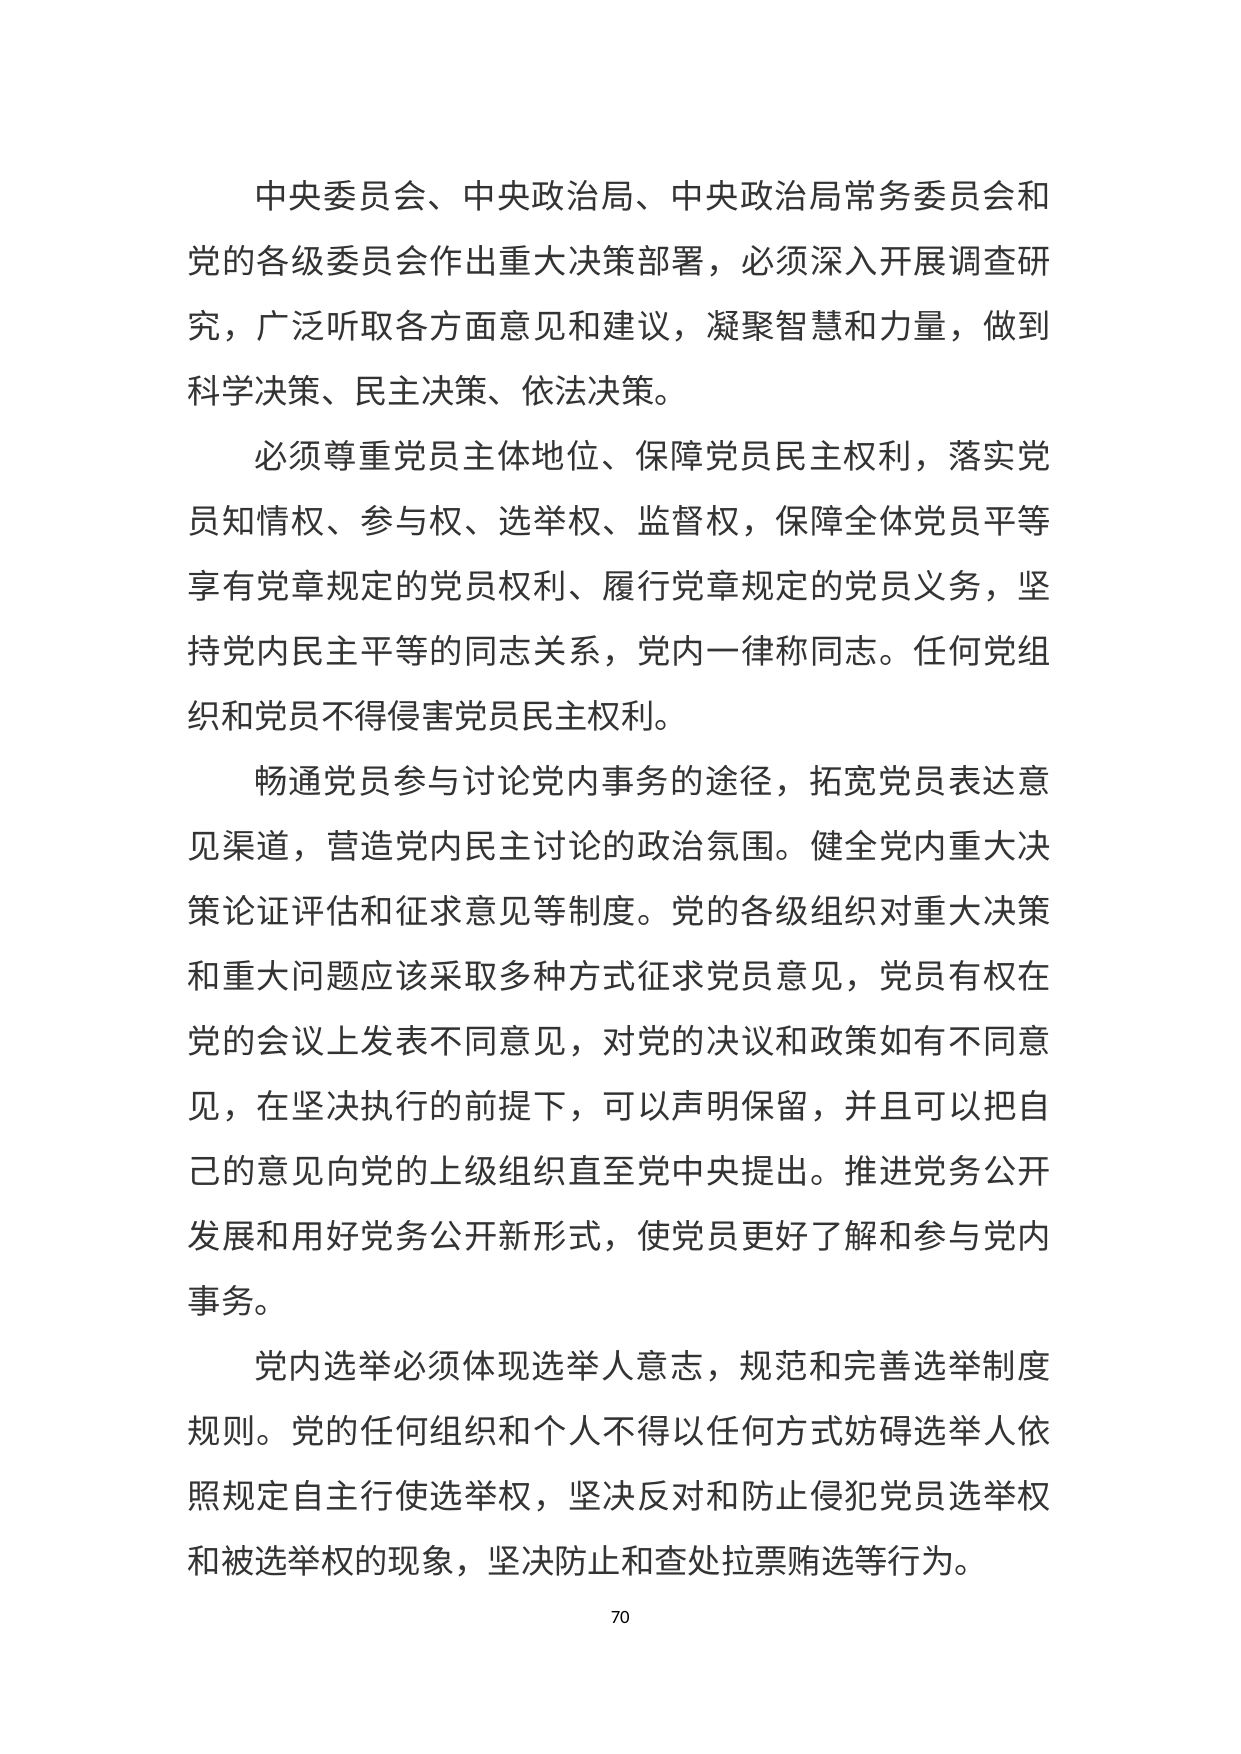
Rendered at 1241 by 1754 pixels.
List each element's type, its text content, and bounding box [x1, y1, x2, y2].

text 中央委员会、中央政治局、中央政治局常务委员会和党的各级委员会作出重大决策部署，必须深入开展调查研究，广泛听取各方面意见和建议，凝聚智慧和力量，做到科学决策、民主决策、依法决策。 [187, 162, 1053, 422]
text 党内选举必须体现选举人意志，规范和完善选举制度规则。党的任何组织和个人不得以任何方式妨碍选举人依照规定自主行使选举权，坚决反对和防止侵犯党员选举权和被选举权的现象，坚决防止和查处拉票贿选等行为。 [187, 1332, 1053, 1592]
text 必须尊重党员主体地位、保障党员民主权利，落实党员知情权、参与权、选举权、监督权，保障全体党员平等享有党章规定的党员权利、履行党章规定的党员义务，坚持党内民主平等的同志关系，党内一律称同志。任何党组织和党员不得侵害党员民主权利。 [187, 422, 1053, 747]
text 畅通党员参与讨论党内事务的途径，拓宽党员表达意见渠道，营造党内民主讨论的政治氛围。健全党内重大决策论证评估和征求意见等制度。党的各级组织对重大决策和重大问题应该采取多种方式征求党员意见，党员有权在党的会议上发表不同意见，对党的决议和政策如有不同意见，在坚决执行的前提下，可以声明保留，并且可以把自己的意见向党的上级组织直至党中央提出。推进党务公开，发展和用好党务公开新形式，使党员更好了解和参与党内事务。 [187, 747, 1053, 1332]
